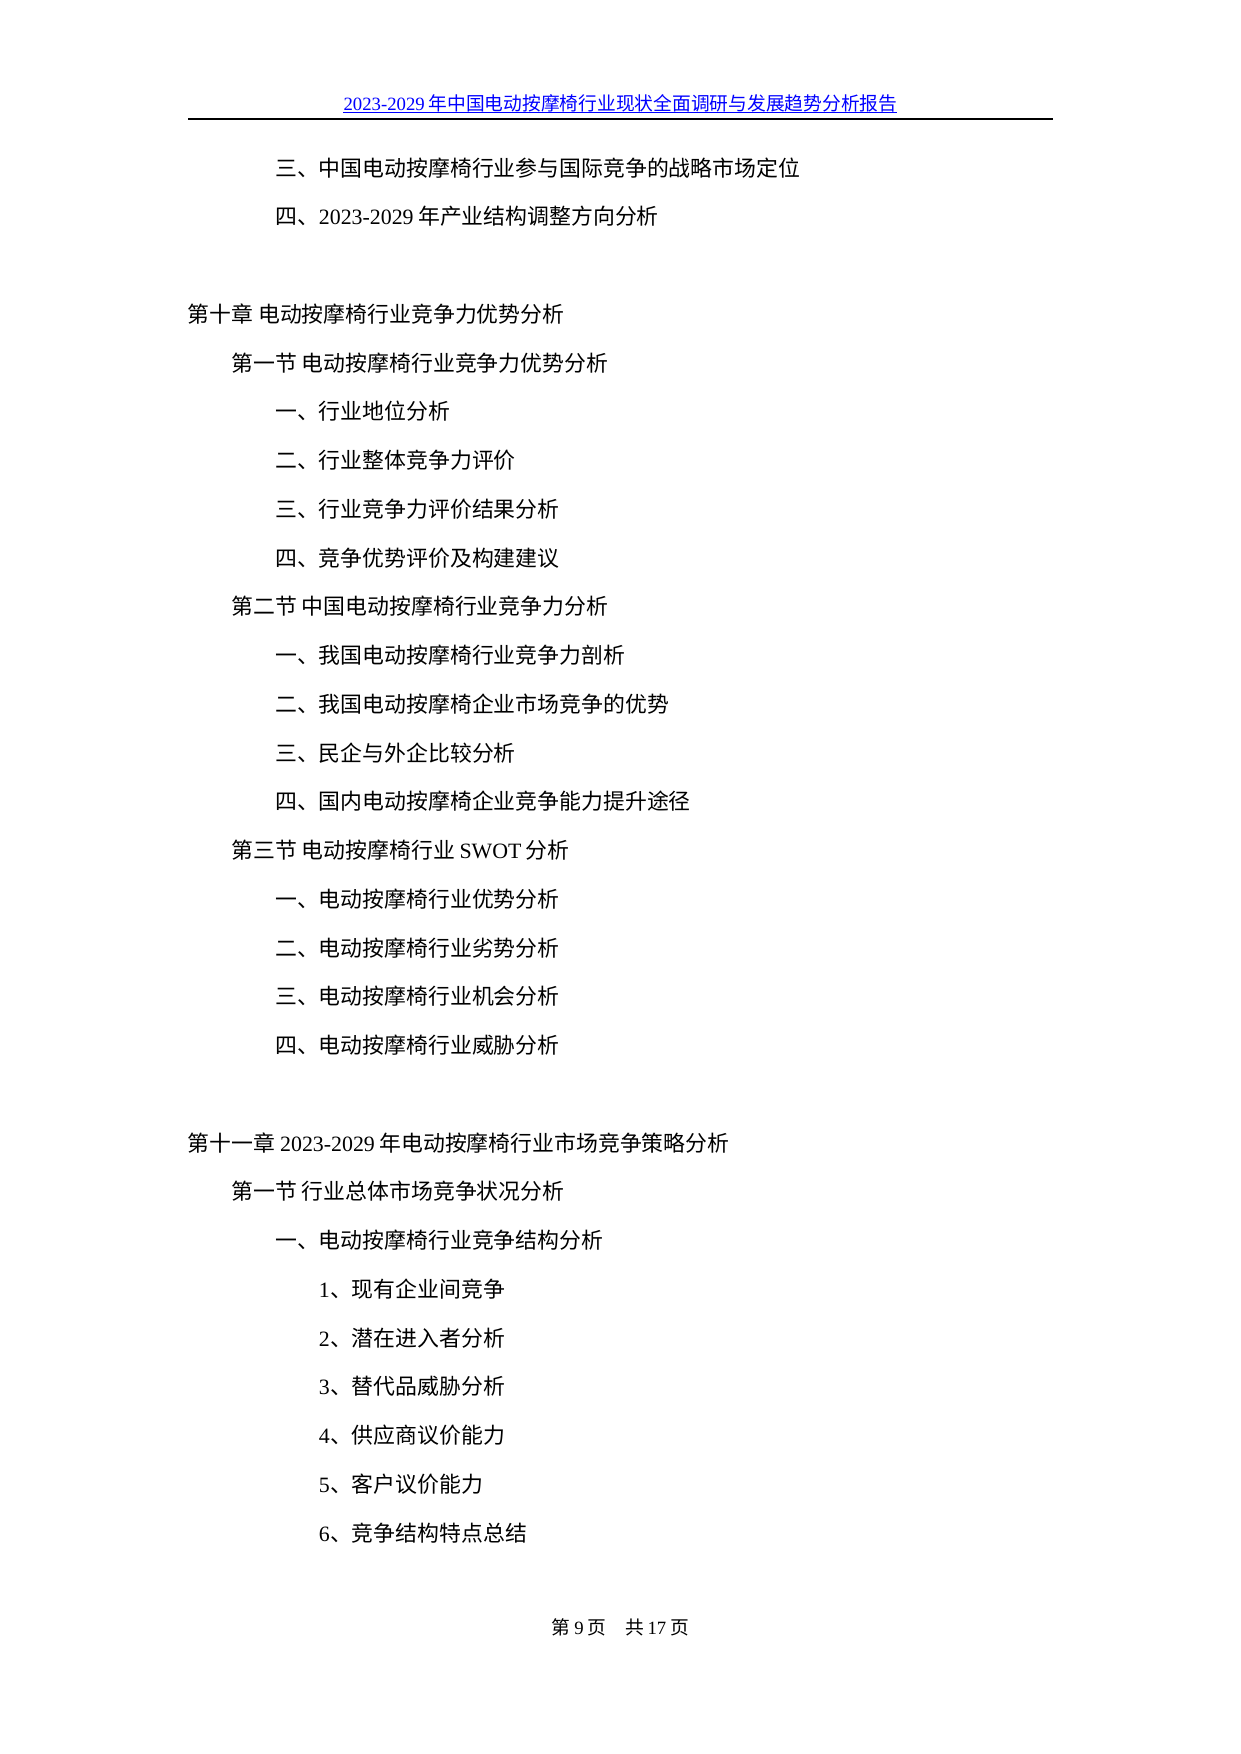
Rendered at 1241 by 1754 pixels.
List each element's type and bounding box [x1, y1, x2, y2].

text [187, 150, 1053, 1548]
